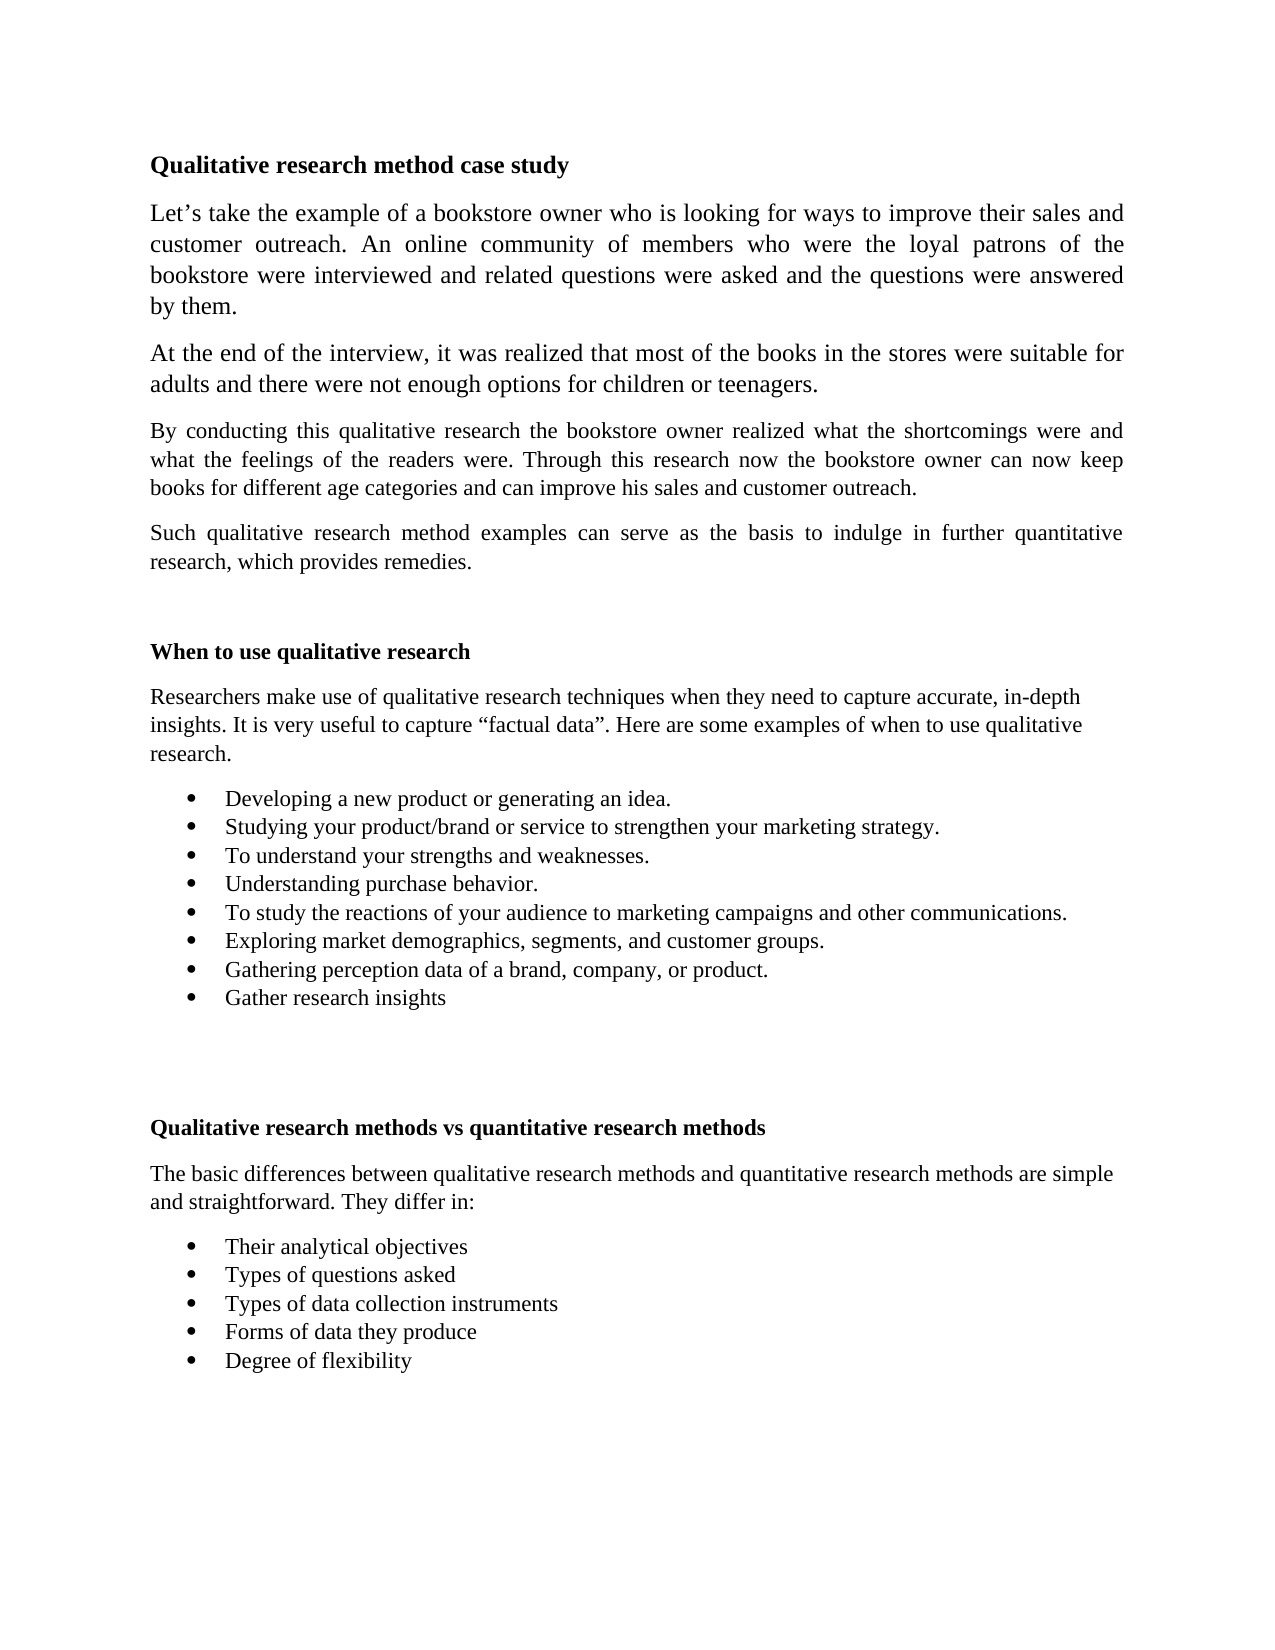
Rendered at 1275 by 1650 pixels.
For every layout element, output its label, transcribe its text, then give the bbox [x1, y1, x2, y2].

list Forms of data they produce [187, 1318, 1125, 1345]
list Exploring market demographics, segments, and customer groups. [187, 927, 1125, 953]
text Such qualitative research method examples can serve as the basis to indulge in further quantitative research, which provides remedies. [150, 519, 1125, 574]
list Gather research insights [187, 984, 1125, 1010]
text At the end of the interview, it was realized that most of the books in the stores were suitable for adults and there were not enough options for children or teenagers. [150, 338, 1125, 398]
list Their analytical objectives [187, 1233, 1125, 1259]
text Researchers make use of qualitative research techniques when they need to capture accurate, in-depth insights. It is very useful to capture “factual data”. Here are some examples of when to use qualitative research. [150, 683, 1125, 766]
text By conducting this qualitative research the bookstore owner realized what the shortcomings were and what the feelings of the readers were. Through this research now the bookstore owner can now keep books for different age categories and can improve his sales and customer outreach. [150, 417, 1125, 501]
list To study the reactions of your audience to marketing campaigns and other communications. [187, 899, 1125, 925]
list Studying your product/brand or service to strengthen your marketing strategy. [187, 813, 1125, 840]
text Let’s take the example of a bookstore owner who is looking for ways to improve their sales and customer outreach. An online community of members who were the loyal patrons of the bookstore were interviewed and related questions were asked and the questions were answered by them. [150, 198, 1125, 319]
text The basic differences between qualitative research methods and quantitative research methods are simple and straightforward. They differ in: [150, 1159, 1125, 1214]
list Understanding purchase behavior. [187, 870, 1125, 897]
list Degree of flexibility [187, 1347, 1125, 1373]
text Qualitative research method case study [150, 150, 1125, 179]
list Gathering perception data of a brand, company, or product. [187, 956, 1125, 982]
text Qualitative research methods vs quantitative research methods [150, 1114, 1125, 1141]
list Types of data collection instruments [187, 1290, 1125, 1316]
list Types of questions asked [187, 1262, 1125, 1288]
list Developing a new product or generating an idea. [187, 785, 1125, 811]
text When to use qualitative research [150, 638, 1125, 664]
list To understand your strengths and weaknesses. [187, 842, 1125, 868]
